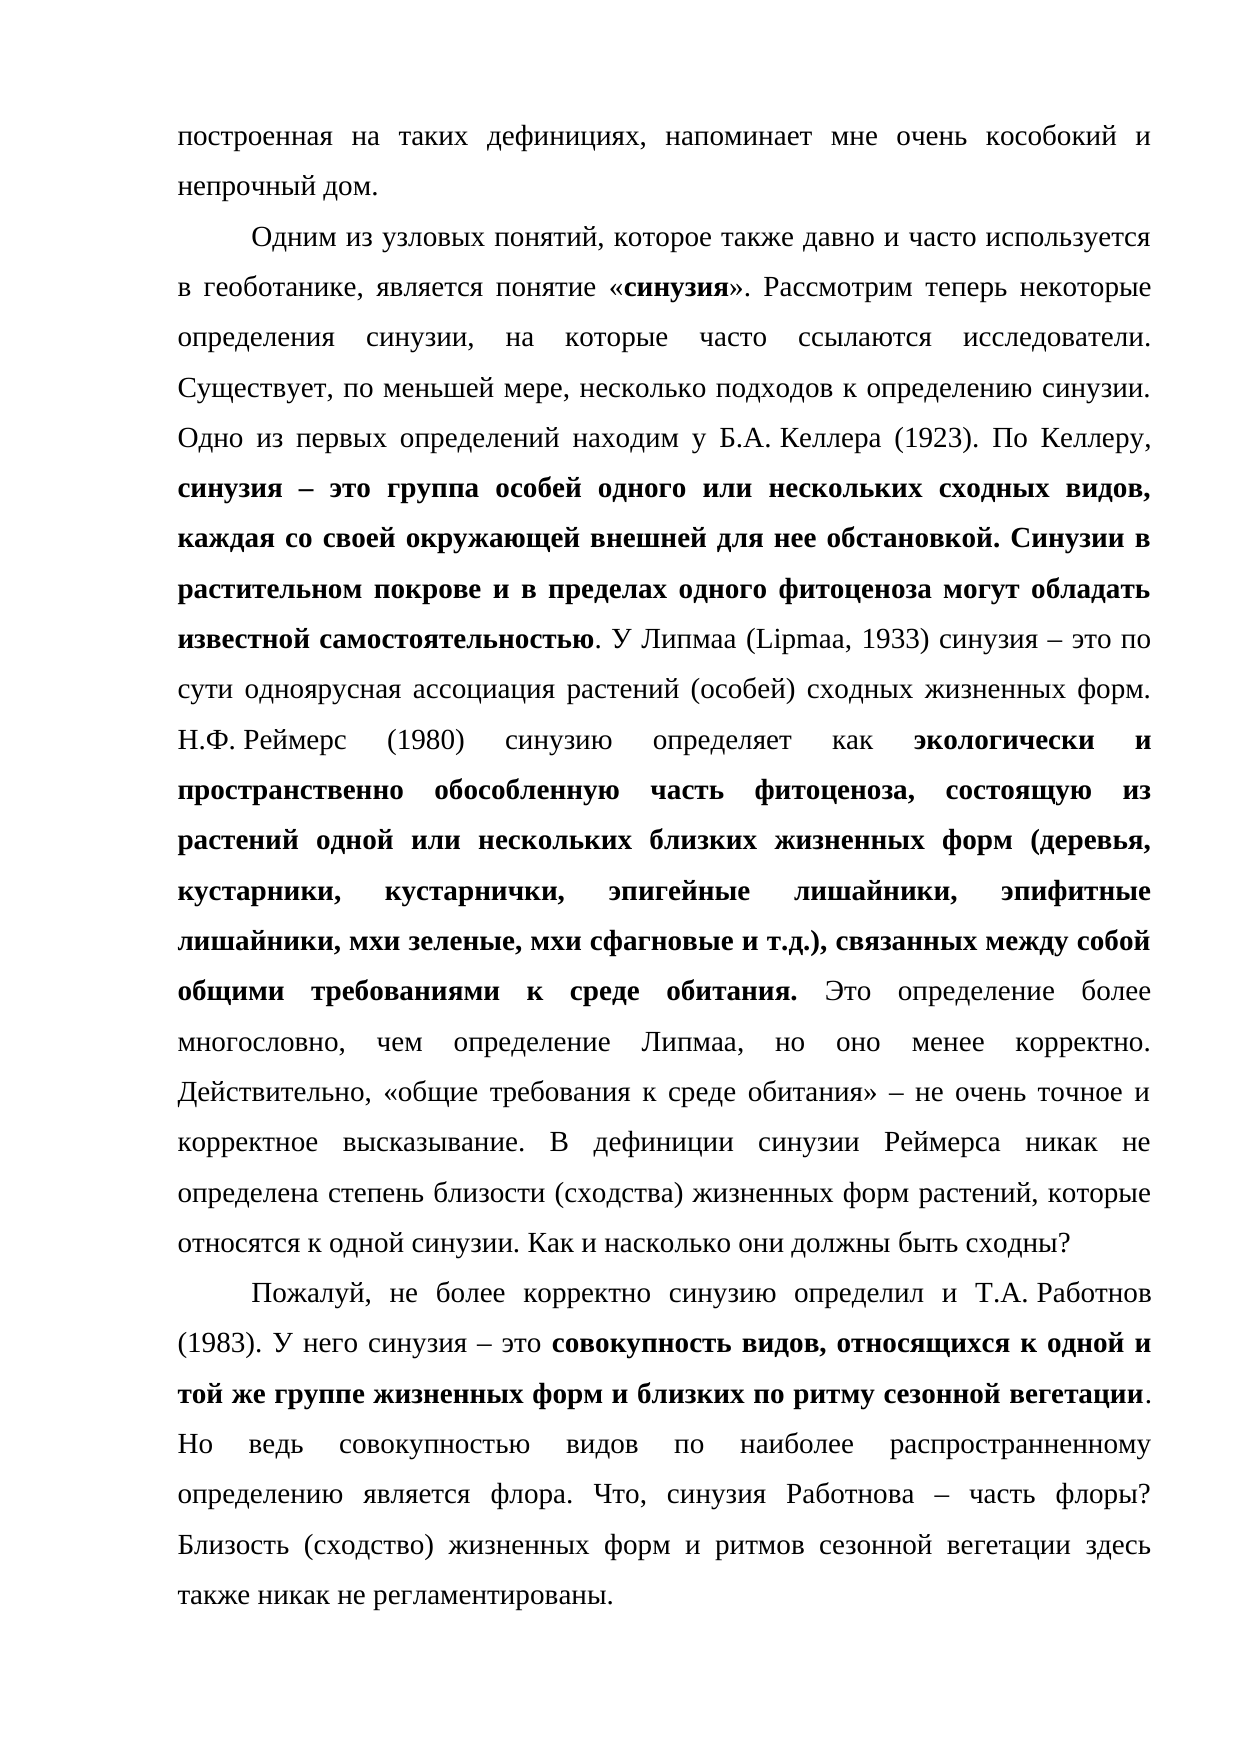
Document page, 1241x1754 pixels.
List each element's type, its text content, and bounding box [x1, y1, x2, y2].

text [177, 118, 1152, 202]
text Одним из узловых понятий, которое также давно и часто используется в геоботанике, является понятие «синузия». Рассмотрим теперь некоторые определения синузии, на которые часто ссылаются исследователи. Существует, по меньшей мере, несколько подходов к определению синузии. Одно из первых определений находим у Б.А. Келлера (1923). По Келлеру, синузия – это группа особей одного или нескольких сходных видов, каждая со своей окружающей внешней для нее обстановкой. Синузии в растительном покрове и в пределах одного фитоценоза могут обладать известной самостоятельностью. У Липмаа (Lipmaa, 1933) синузия – это по сути одноярусная ассоциация растений (особей) сходных жизненных форм. Н.Ф. Реймерс (1980) синузию определяет как экологически и пространственно обособленную часть фитоценоза, состоящую из растений одной или нескольких близких жизненных форм (деревья, кустарники, кустарнички, эпигейные лишайники, эпифитные лишайники, мхи зеленые, мхи сфагновые и т.д.), связанных между собой общими требованиями к среде обитания. Это определение более многословно, чем определение Липмаа, но оно менее корректно. Действительно, «общие требования к среде обитания» – не очень точное и корректное высказывание. В дефиниции синузии Реймерса никак не определена степень близости (сходства) жизненных форм растений, которые относятся к одной синузии. Как и насколько они должны быть сходны? [177, 219, 1152, 1258]
text Пожалуй, не более корректно синузию определил и Т.А. Работнов (1983). У него синузия – это совокупность видов, относящихся к одной и той же группе жизненных форм и близких по ритму сезонной вегетации. Но ведь совокупностью видов по наиболее распространненному определению является флора. Что, синузия Работнова – часть флоры? Близость (сходство) жизненных форм и ритмов сезонной вегетации здесь также никак не регламентированы. [177, 1275, 1152, 1611]
